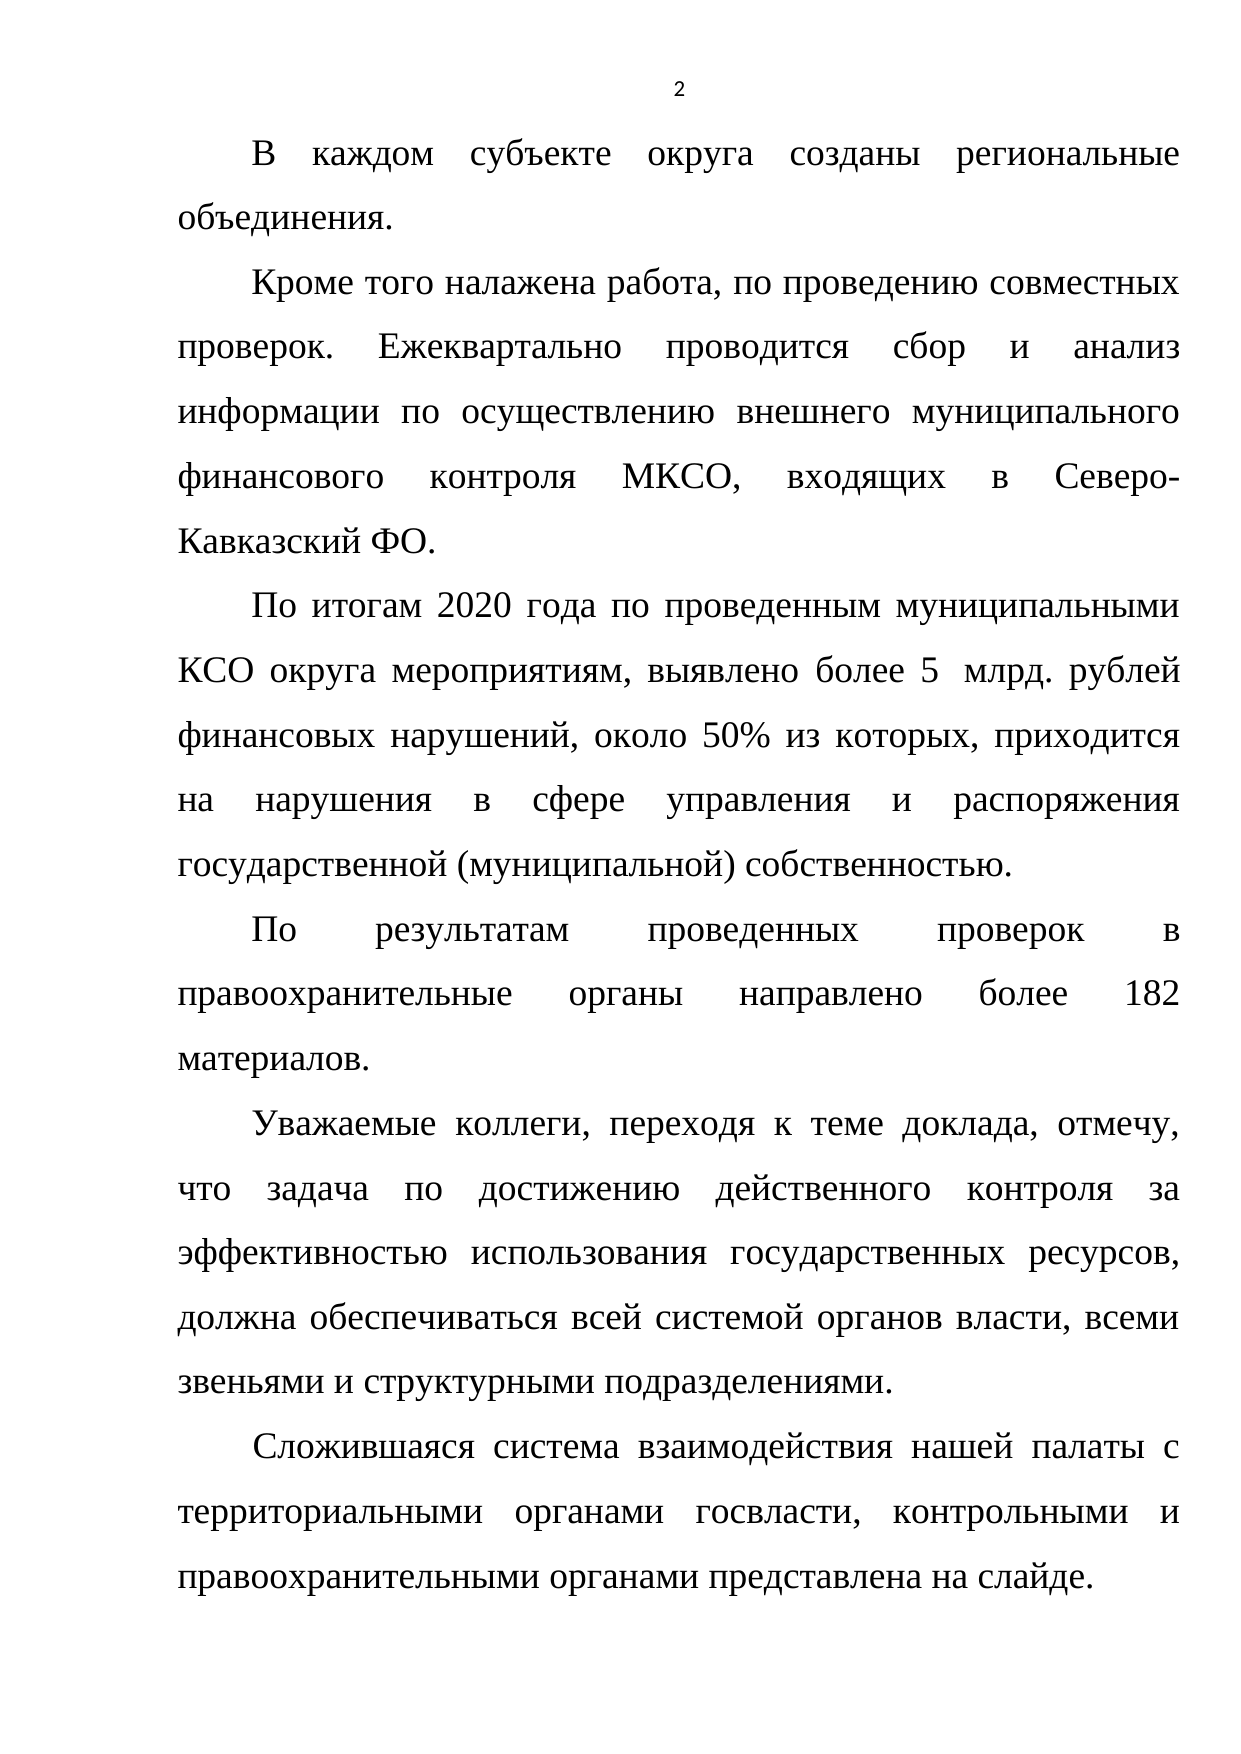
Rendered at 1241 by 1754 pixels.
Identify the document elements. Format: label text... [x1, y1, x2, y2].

text По итогам 2020 года по проведенным муниципальными КСО округа мероприятиям, выявлено более 5 млрд. рублей финансовых нарушений, около 50% из которых, приходится на нарушения в сфере управления и распоряжения государственной (муниципальной) собственностью. [177, 583, 1181, 884]
text Уважаемые коллеги, переходя к теме доклада, отмечу, что задача по достижению действенного контроля за эффективностью использования государственных ресурсов, должна обеспечиваться всей системой органов власти, всеми звеньями и структурными подразделениями. [177, 1100, 1181, 1402]
text Сложившаяся система взаимодействия нашей палаты с территориальными органами госвласти, контрольными и правоохранительными органами представлена на слайде. [177, 1424, 1181, 1596]
text По результатам проведенных проверок в правоохранительные органы направлено более 182 материалов. [177, 906, 1181, 1079]
text Кроме того налажена работа, по проведению совместных проверок. Ежеквартально проводится сбор и анализ информации по осуществлению внешнего муниципального финансового контроля МКСО, входящих в Северо-Кавказский ФО. [177, 259, 1181, 561]
text В каждом субъекте округа созданы региональные объединения. [177, 130, 1181, 238]
